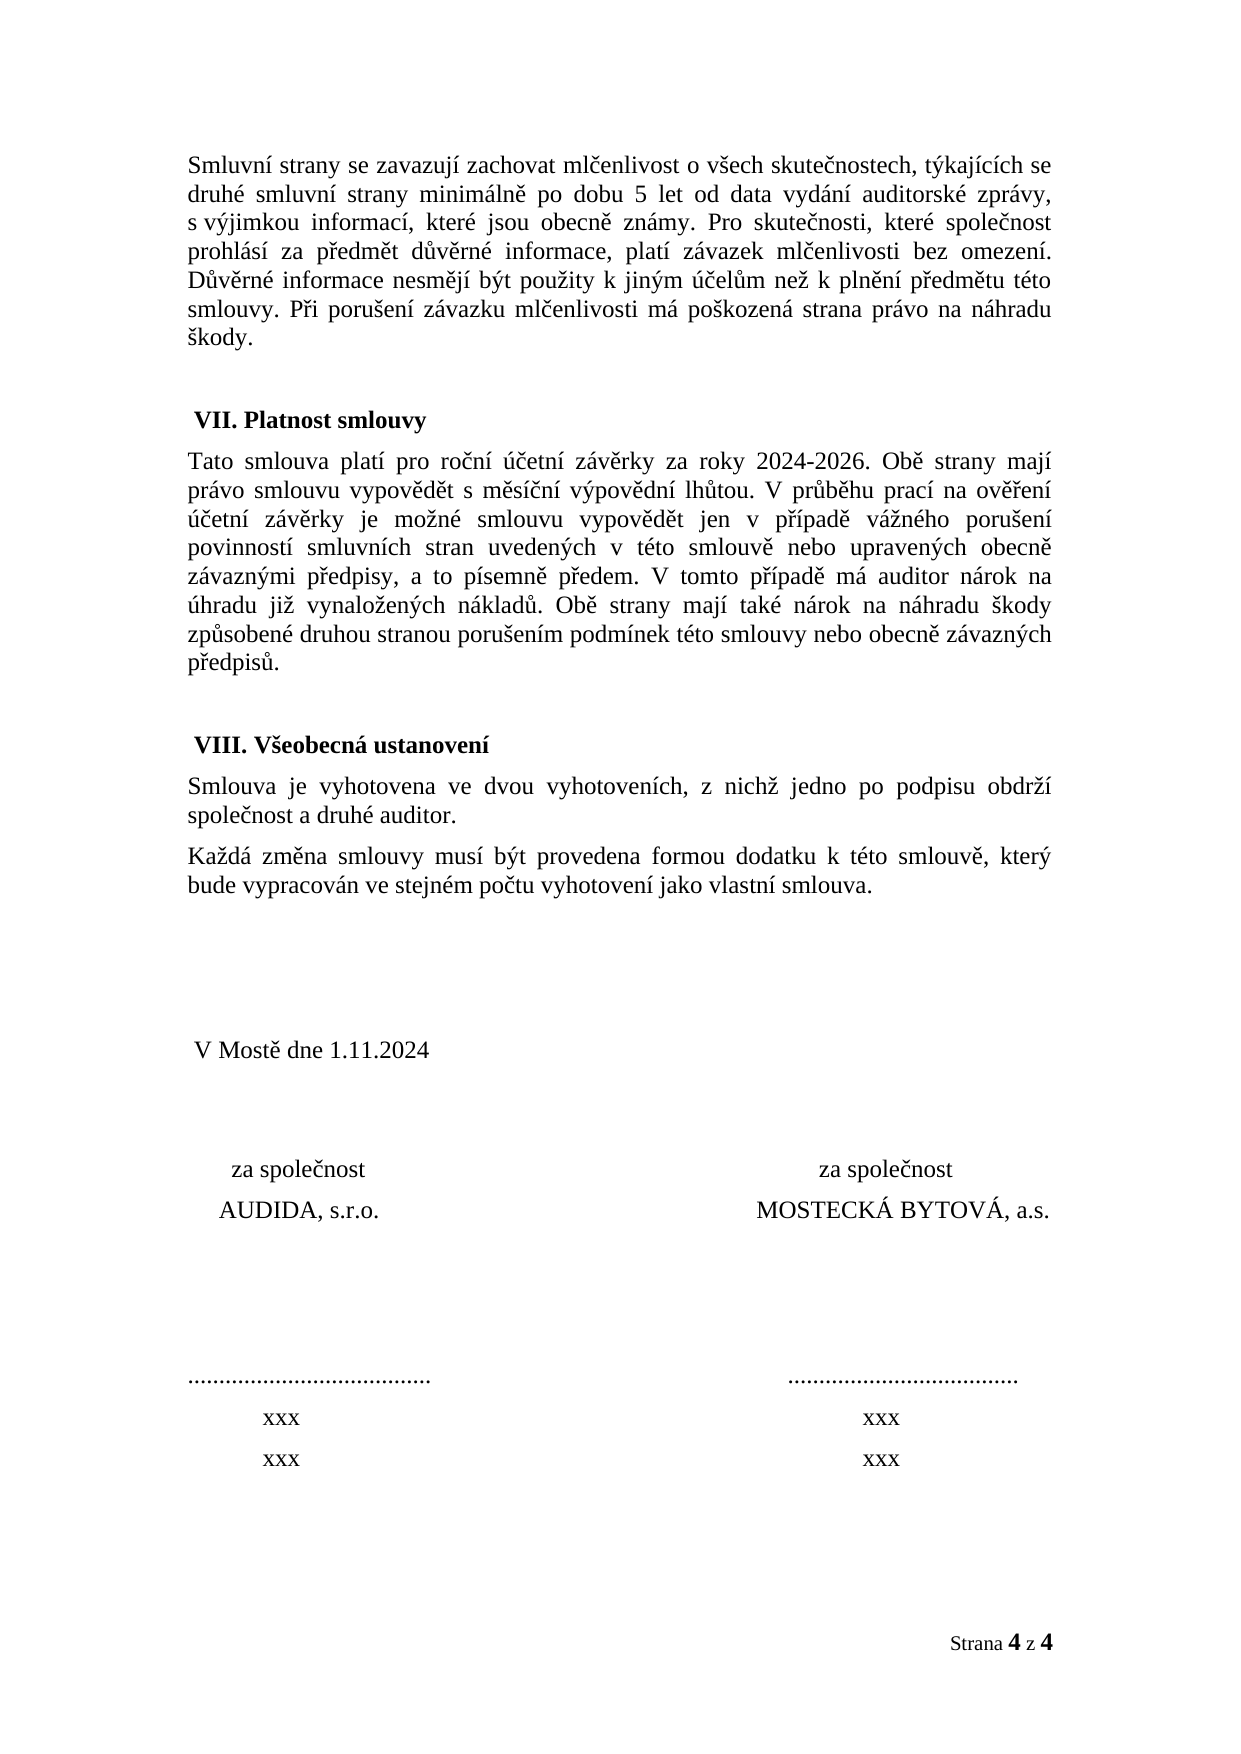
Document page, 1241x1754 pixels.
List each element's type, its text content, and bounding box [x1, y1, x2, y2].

text Smlouva je vyhotovena ve dvou vyhotoveních, z nichž jedno po podpisu obdrží společnost a druhé auditor. [187, 771, 1053, 829]
text VII. Platnost smlouvy [187, 405, 1053, 434]
text V Mostě dne 1.11.2024 [187, 1035, 1053, 1064]
text AUDIDA, s.r.o. MOSTECKÁ BYTOVÁ, a.s. [187, 1195, 1053, 1224]
text xxx xxx [187, 1443, 1053, 1472]
text ....................................... ..................................... [187, 1360, 1053, 1389]
text Smluvní strany se zavazují zachovat mlčenlivost o všech skutečnostech, týkajících se druhé smluvní strany minimálně po dobu 5 let od data vydání auditorské zprávy, s výjimkou informací, které jsou obecně známy. Pro skutečnosti, které společnost prohlásí za předmět důvěrné informace, platí závazek mlčenlivosti bez omezení. Důvěrné informace nesmějí být použity k jiným účelům než k plnění předmětu této smlouvy. Při porušení závazku mlčenlivosti má poškozená strana právo na náhradu škody. [187, 150, 1053, 351]
text Každá změna smlouvy musí být provedena formou dodatku k této smlouvě, který bude vypracován ve stejném počtu vyhotovení jako vlastní smlouva. [187, 841, 1053, 899]
text xxx xxx [187, 1402, 1053, 1430]
text za společnost za společnost [187, 1154, 1053, 1183]
text Tato smlouva platí pro roční účetní závěrky za roky 2024-2026. Obě strany mají právo smlouvu vypovědět s měsíční výpovědní lhůtou. V průběhu prací na ověření účetní závěrky je možné smlouvu vypovědět jen v případě vážného porušení povinností smluvních stran uvedených v této smlouvě nebo upravených obecně závaznými předpisy, a to písemně předem. V tomto případě má auditor nárok na úhradu již vynaložených nákladů. Obě strany mají také nárok na náhradu škody způsobené druhou stranou porušením podmínek této smlouvy nebo obecně závazných předpisů. [187, 446, 1053, 676]
text VIII. Všeobecná ustanovení [187, 730, 1053, 759]
